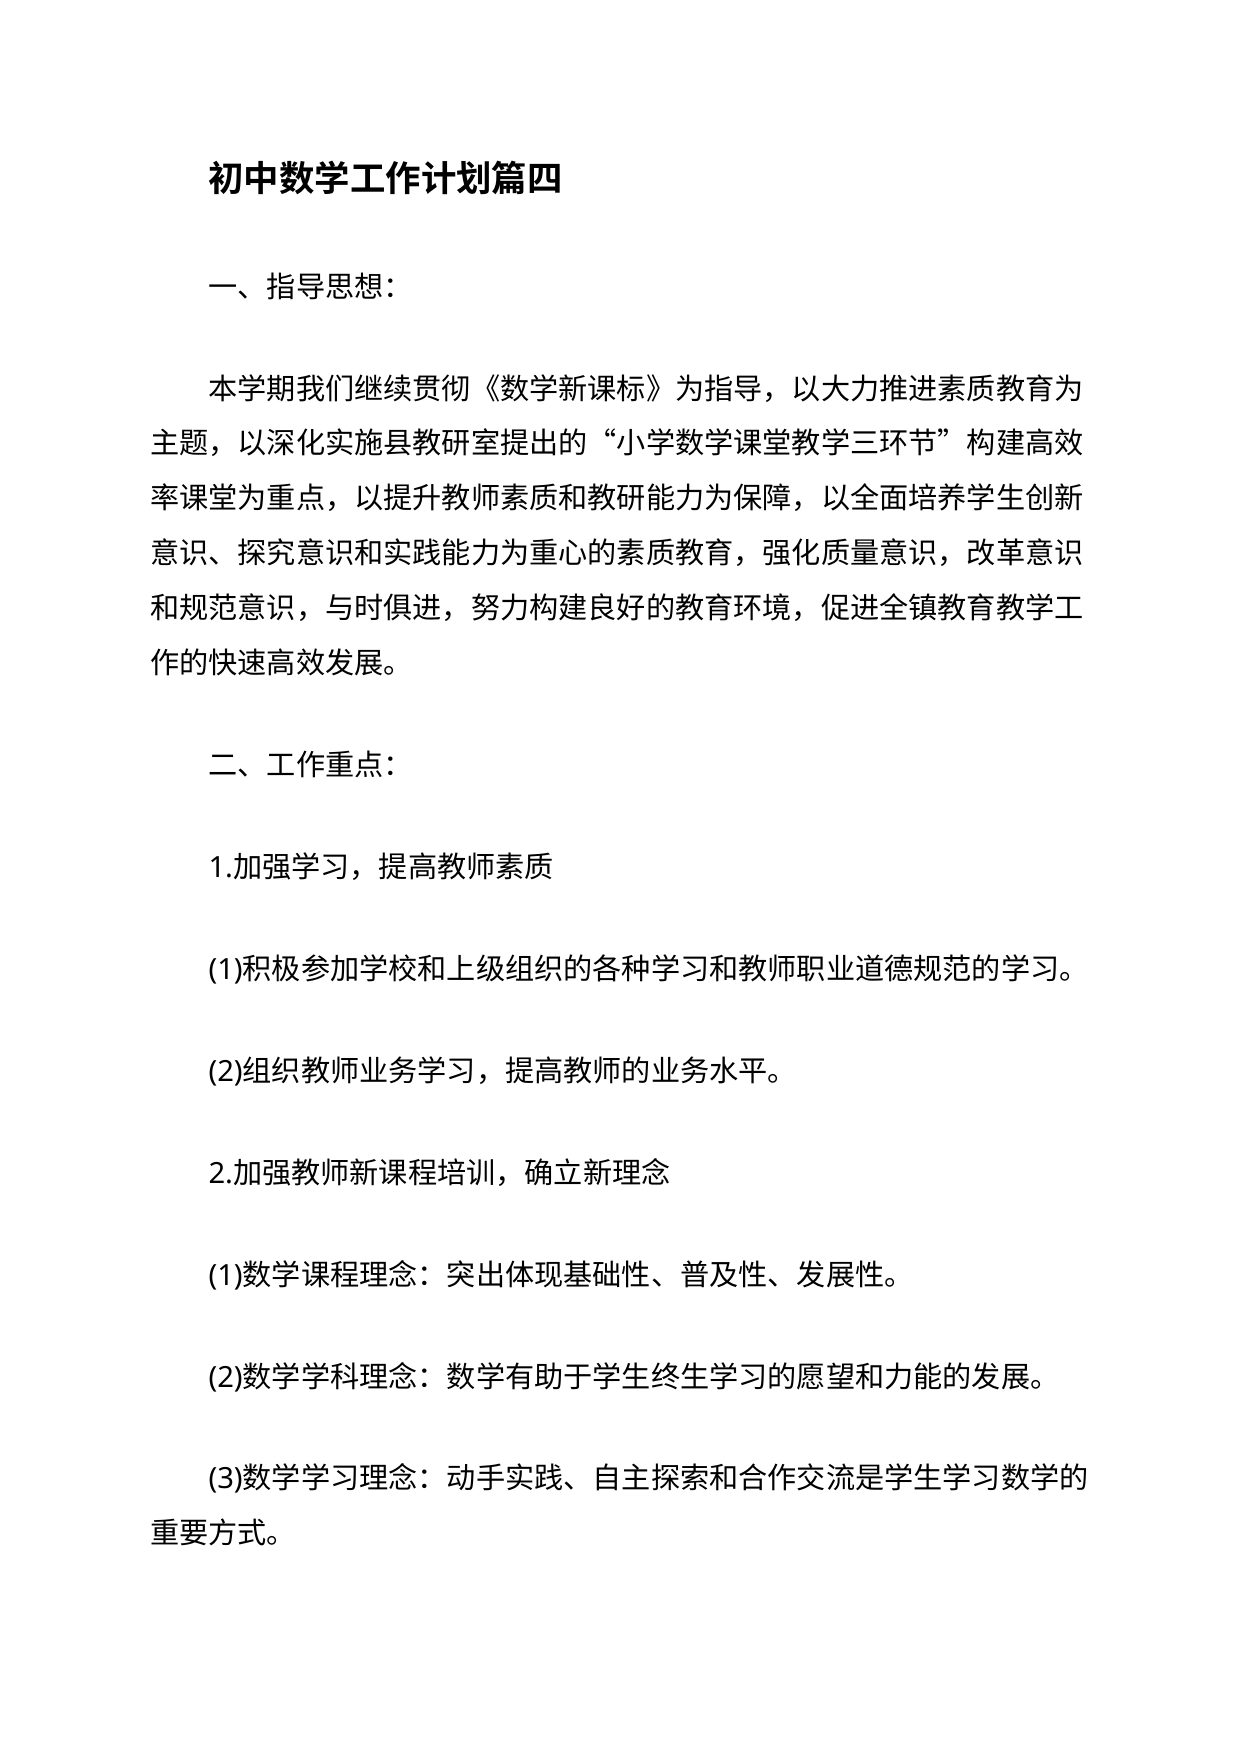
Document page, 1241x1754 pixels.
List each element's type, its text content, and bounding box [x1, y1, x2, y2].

text (3)数学学习理念：动手实践、自主探索和合作交流是学生学习数学的重要方式。 [150, 1455, 1090, 1552]
text 本学期我们继续贯彻《数学新课标》为指导，以大力推进素质教育为主题，以深化实施县教研室提出的“小学数学课堂教学三环节”构建高效率课堂为重点，以提升教师素质和教研能力为保障，以全面培养学生创新意识、探究意识和实践能力为重心的素质教育，强化质量意识，改革意识和规范意识，与时俱进，努力构建良好的教育环境，促进全镇教育教学工作的快速高效发展。 [150, 365, 1090, 682]
text 二、工作重点： [150, 741, 1090, 784]
text 一、指导思想： [150, 263, 1090, 306]
text (2)数学学科理念：数学有助于学生终生学习的愿望和力能的发展。 [150, 1353, 1090, 1396]
text (2)组织教师业务学习，提高教师的业务水平。 [150, 1047, 1090, 1089]
text 1.加强学习，提高教师素质 [150, 843, 1090, 886]
text 2.加强教师新课程培训，确立新理念 [150, 1149, 1090, 1192]
text (1)积极参加学校和上级组织的各种学习和教师职业道德规范的学习。 [150, 945, 1090, 988]
text (1)数学课程理念：突出体现基础性、普及性、发展性。 [150, 1251, 1090, 1293]
text 初中数学工作计划篇四 [150, 150, 1090, 201]
